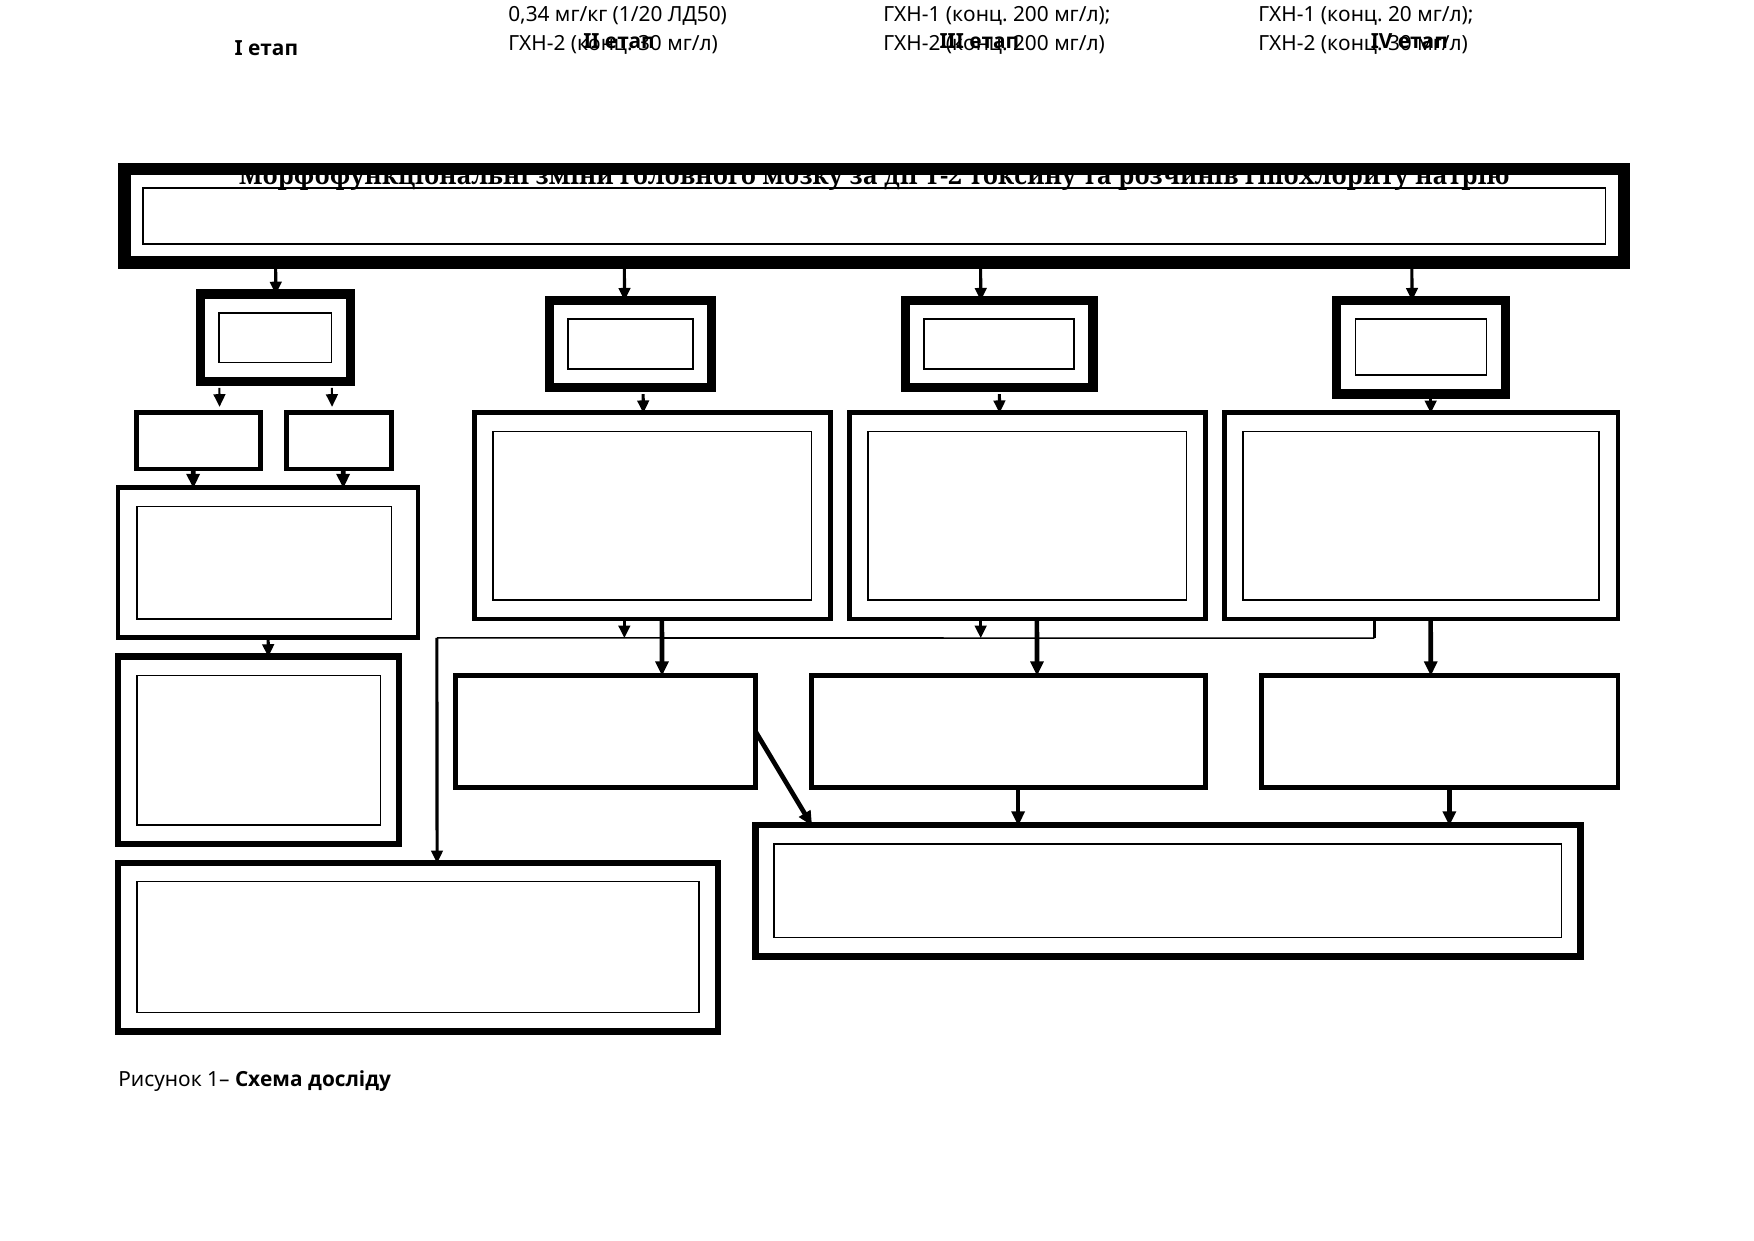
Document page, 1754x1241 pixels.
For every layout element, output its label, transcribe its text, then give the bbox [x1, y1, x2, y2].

text Рисунок 1– Схема досліду [118, 1064, 1636, 1092]
